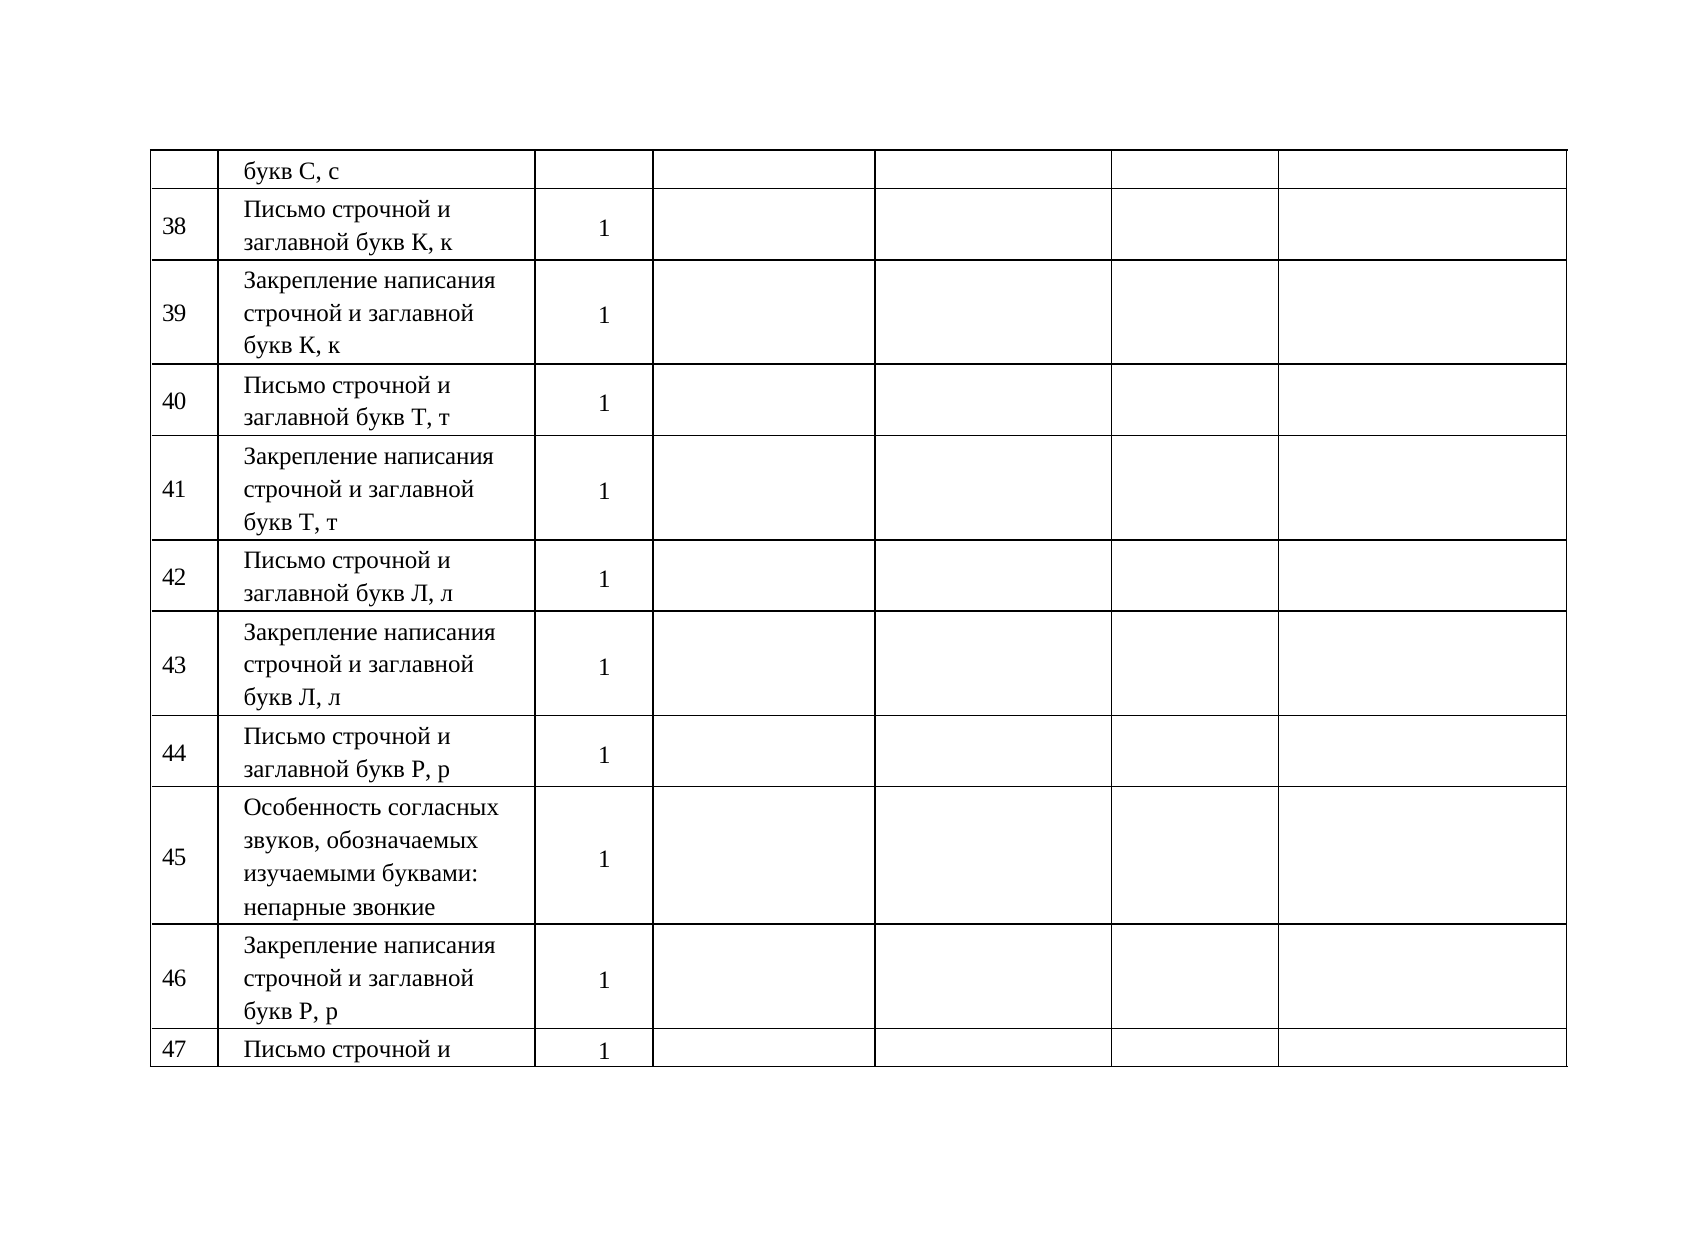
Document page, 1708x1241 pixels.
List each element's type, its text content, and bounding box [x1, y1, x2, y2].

table_cell Особенность согласных звуков, обозначаемых изучаемыми буквами: непарные звонкие [219, 787, 534, 923]
table_cell Письмо строчной и заглавной букв Л, л [219, 541, 534, 610]
table_cell [1112, 189, 1278, 259]
table_cell [1112, 925, 1278, 1028]
table_cell 46 [151, 924, 217, 1028]
table_cell 1 [536, 365, 652, 434]
table_cell [876, 365, 1111, 434]
table_cell [1112, 541, 1278, 610]
table_cell 43 [151, 611, 217, 714]
table_cell [1279, 787, 1566, 923]
table_cell [1279, 541, 1566, 610]
table_cell [654, 541, 874, 610]
table_cell 1 [536, 261, 652, 363]
table_cell 1 [536, 716, 652, 786]
table_cell [654, 436, 874, 539]
table_cell [654, 716, 874, 786]
table_cell [876, 787, 1111, 923]
table_cell [876, 261, 1111, 363]
table_cell 38 [151, 189, 217, 259]
table_header [654, 151, 874, 187]
table_cell Закрепление написания строчной и заглавной букв Р, р [219, 925, 534, 1028]
table_cell 1 [536, 925, 652, 1028]
table_cell [1279, 716, 1566, 786]
table_header [1112, 151, 1278, 187]
table_cell 42 [151, 540, 217, 610]
table_cell 40 [151, 364, 217, 434]
table_cell 1 [536, 541, 652, 610]
table_cell 1 [536, 612, 652, 714]
table_cell [876, 541, 1111, 610]
table_cell [654, 787, 874, 923]
table_cell 1 [536, 189, 652, 259]
table_header букв С, с [219, 151, 534, 187]
table_header [151, 151, 217, 187]
table_cell [1112, 436, 1278, 539]
table_cell Закрепление написания строчной и заглавной букв Т, т [219, 436, 534, 539]
table_cell [1112, 787, 1278, 923]
table_cell [1279, 365, 1566, 434]
table_cell [876, 1029, 1111, 1066]
table_cell [1279, 436, 1566, 539]
table_cell [654, 189, 874, 259]
table_cell Письмо строчной и заглавной букв Т, т [219, 365, 534, 434]
table_cell 1 [536, 1029, 652, 1066]
table_cell [1279, 925, 1566, 1028]
table_cell [876, 436, 1111, 539]
table_cell [1112, 1029, 1278, 1066]
table_cell [1279, 189, 1566, 259]
table_cell 39 [151, 260, 217, 363]
table_cell [654, 925, 874, 1028]
table_cell [1112, 612, 1278, 714]
table_cell Закрепление написания строчной и заглавной букв Л, л [219, 612, 534, 714]
table_cell 45 [151, 787, 217, 923]
table_cell [876, 716, 1111, 786]
table_cell [876, 189, 1111, 259]
table_header [1279, 151, 1566, 187]
table_cell [654, 1029, 874, 1066]
table_cell 41 [151, 436, 217, 539]
table_cell [876, 612, 1111, 714]
table_cell [654, 365, 874, 434]
table_cell Письмо строчной и [219, 1029, 534, 1066]
table_header [536, 151, 652, 187]
table_cell 1 [536, 436, 652, 539]
table_cell 47 [151, 1029, 217, 1066]
table_cell 44 [151, 716, 217, 786]
table_cell Письмо строчной и заглавной букв К, к [219, 189, 534, 259]
table_cell Закрепление написания строчной и заглавной букв К, к [219, 261, 534, 363]
table_header [876, 151, 1111, 187]
table_cell [876, 925, 1111, 1028]
table_cell 1 [536, 787, 652, 923]
table_cell [654, 261, 874, 363]
table_cell [1112, 365, 1278, 434]
table_cell [1112, 716, 1278, 786]
table_cell [654, 612, 874, 714]
table_cell [1279, 612, 1566, 714]
table_cell [1279, 261, 1566, 363]
table_cell [1279, 1029, 1566, 1066]
table_cell Письмо строчной и заглавной букв Р, р [219, 716, 534, 786]
table_cell [1112, 261, 1278, 363]
